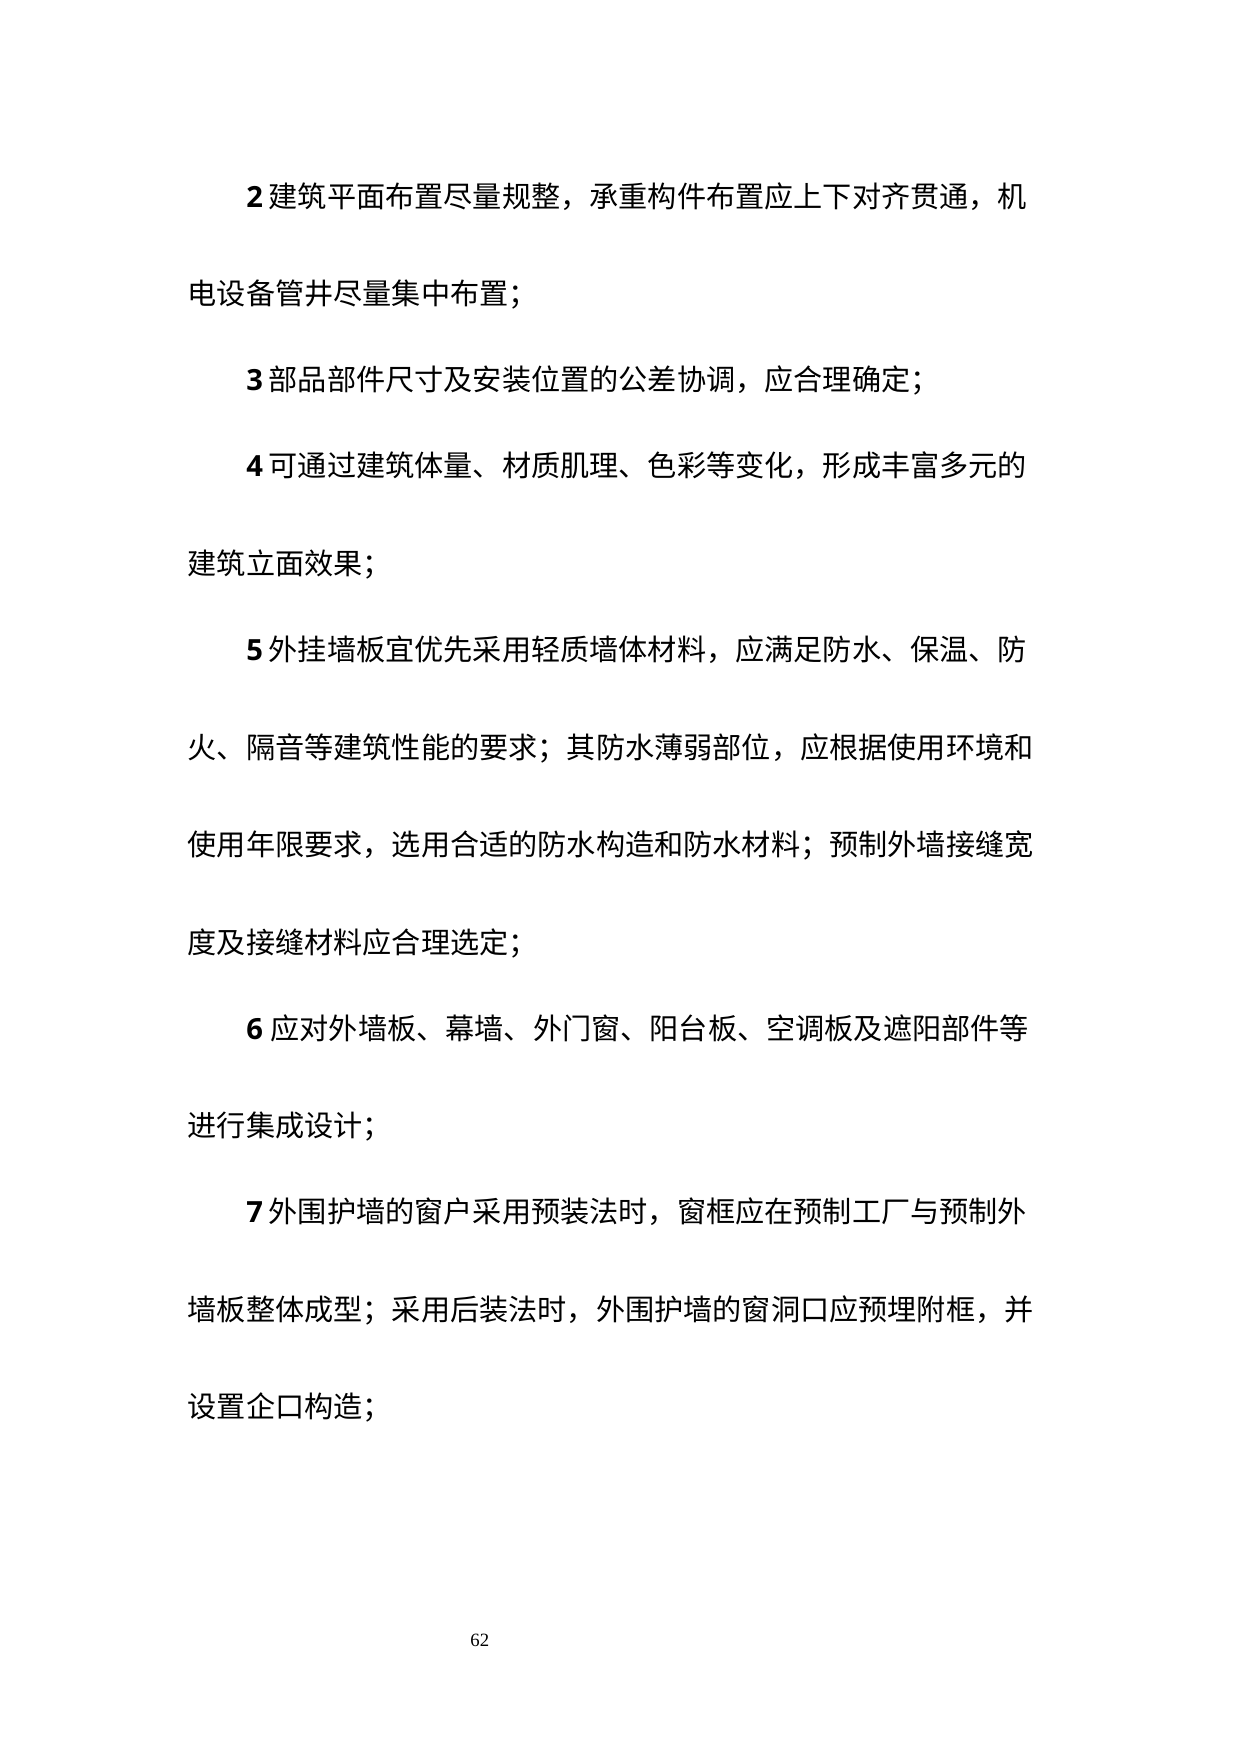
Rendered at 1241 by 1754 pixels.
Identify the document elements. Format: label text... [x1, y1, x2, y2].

text 4可通过建筑体量、材质肌理、色彩等变化，形成丰富多元的建筑立面效果； [187, 432, 1053, 594]
text 5外挂墙板宜优先采用轻质墙体材料，应满足防水、保温、防火、隔音等建筑性能的要求；其防水薄弱部位，应根据使用环境和使用年限要求，选用合适的防水构造和防水材料；预制外墙接缝宽度及接缝材料应合理选定； [187, 615, 1053, 973]
text 6 应对外墙板、幕墙、外门窗、阳台板、空调板及遮阳部件等进行集成设计； [187, 994, 1053, 1157]
text 3部品部件尺寸及安装位置的公差协调，应合理确定； [187, 346, 1053, 411]
text 2建筑平面布置尽量规整，承重构件布置应上下对齐贯通，机电设备管井尽量集中布置； [187, 162, 1053, 324]
text 7外围护墙的窗户采用预装法时，窗框应在预制工厂与预制外墙板整体成型；采用后装法时，外围护墙的窗洞口应预埋附框，并设置企口构造； [187, 1178, 1053, 1438]
